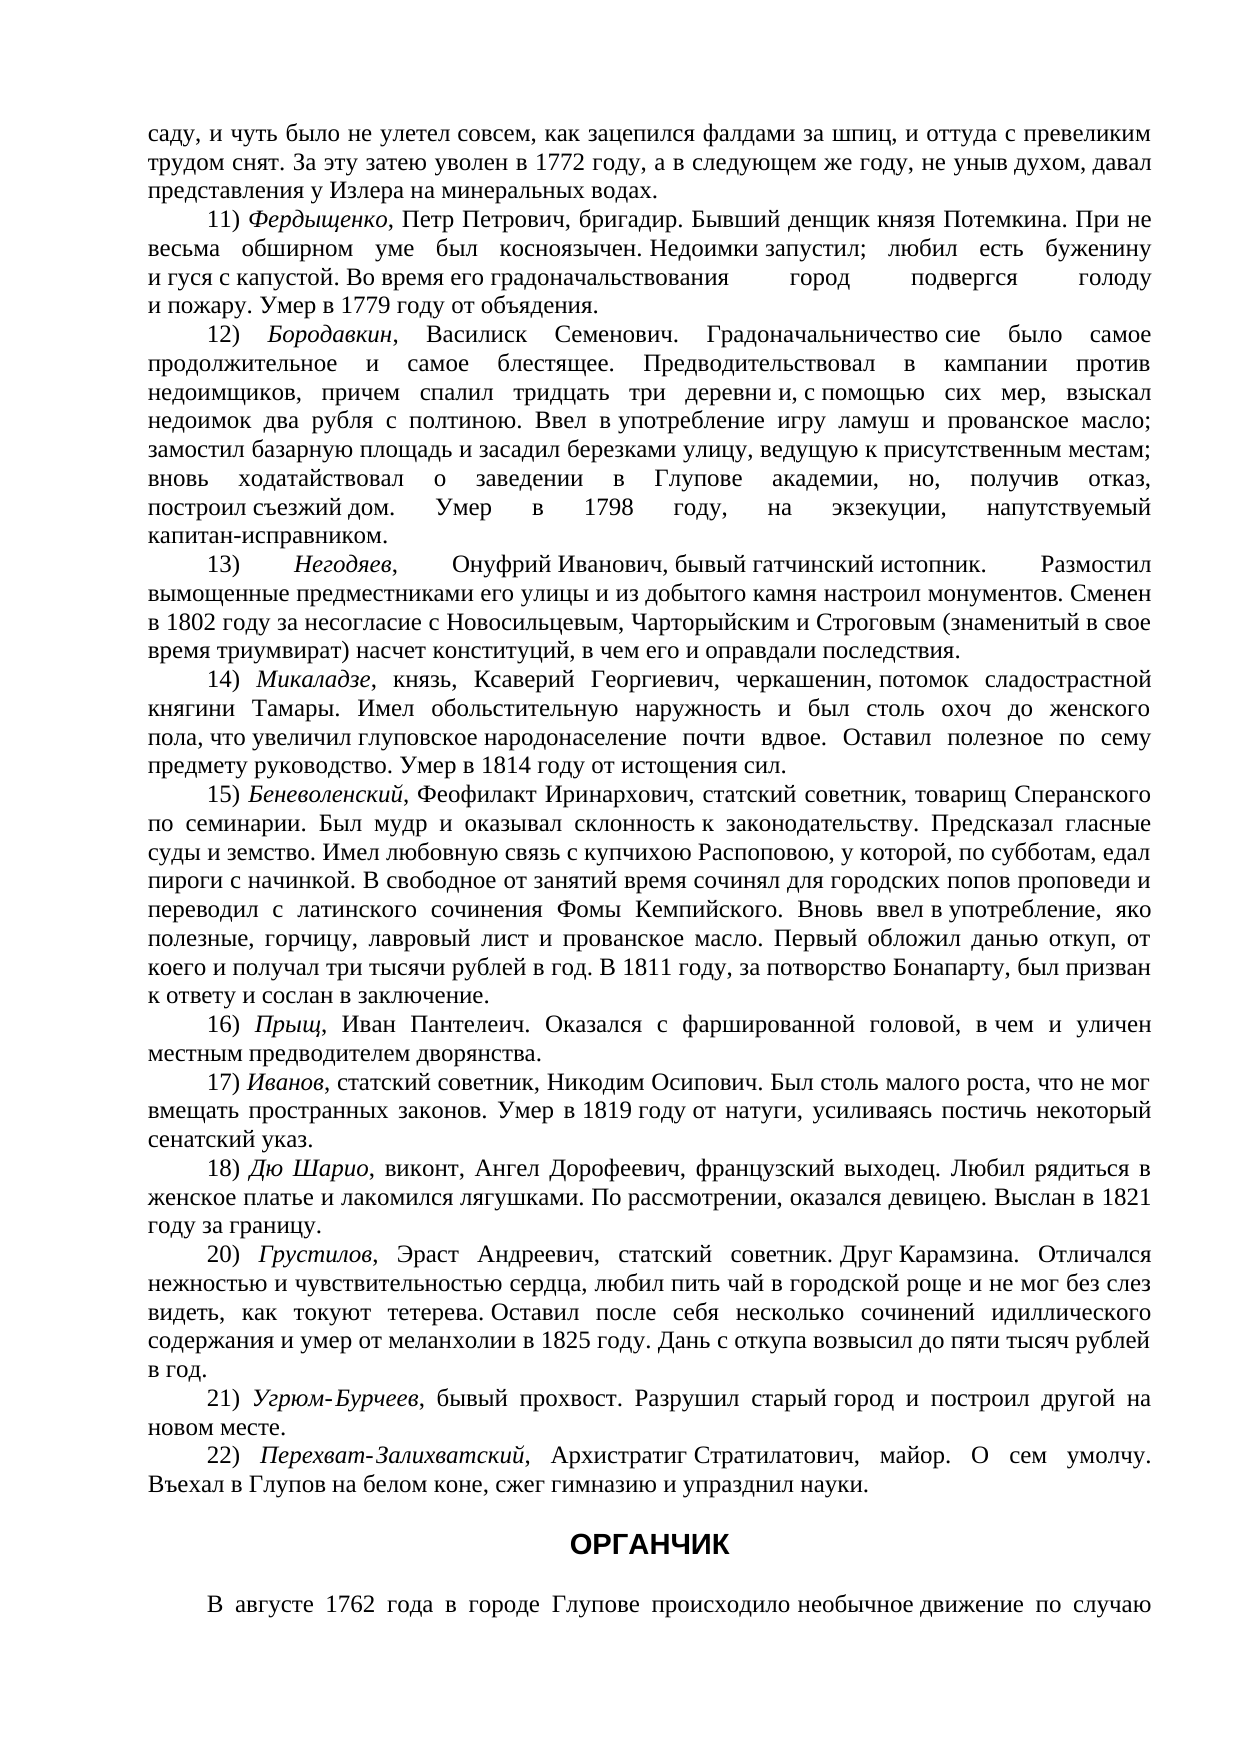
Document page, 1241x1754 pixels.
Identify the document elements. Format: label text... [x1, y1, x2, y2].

text 11) Фердыщенко, Петр Петрович, бригадир. Бывший денщик князя Потемкина. При не весьма обширном уме был косноязычен. Недоимки запустил; любил есть буженину и гуся с капустой. Во время его градоначальствования город подвергся голоду и пожару. Умер в 1779 году от объядения. [148, 204, 1152, 319]
text 14) Микаладзе, князь, Ксаверий Георгиевич, черкашенин, потомок сладострастной княгини Тамары. Имел обольстительную наружность и был столь охоч до женского пола, что увеличил глуповское народонаселение почти вдвое. Оставил полезное по сему предмету руководство. Умер в 1814 году от истощения сил. [148, 664, 1152, 779]
text 16) Прыщ, Иван Пантелеич. Оказался с фаршированной головой, в чем и уличен местным предводителем дворянства. [148, 1009, 1152, 1067]
text 18) Дю Шарио, виконт, Ангел Дорофеевич, французский выходец. Любил рядиться в женское платье и лакомился лягушками. По рассмотрении, оказался девицею. Выслан в 1821 году за границу. [148, 1153, 1152, 1239]
text 17) Иванов, статский советник, Никодим Осипович. Был столь малого роста, что не мог вмещать пространных законов. Умер в 1819 году от натуги, усиливаясь постичь некоторый сенатский указ. [148, 1067, 1152, 1153]
subtitle ОРГАНЧИК [148, 1527, 1152, 1560]
text 22) Перехват-Залихватский, Архистратиг Стратилатович, майор. О сем умолчу. Въехал в Глупов на белом коне, сжег гимназию и упразднил науки. [148, 1441, 1152, 1498]
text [148, 1589, 1152, 1618]
text 12) Бородавкин, Василиск Семенович. Градоначальничество сие было самое продолжительное и самое блестящее. Предводительствовал в кампании против недоимщиков, причем спалил тридцать три деревни и, с помощью сих мер, взыскал недоимок два рубля с полтиною. Ввел в употребление игру ламуш и прованское масло; замостил базарную площадь и засадил березками улицу, ведущую к присутственным местам; вновь ходатайствовал о заведении в Глупове академии, но, получив отказ, построил съезжий дом. Умер в 1798 году, на экзекуции, напутствуемый капитан-исправником. [148, 319, 1152, 549]
text 20) Грустилов, Эраст Андреевич, статский советник. Друг Карамзина. Отличался нежностью и чувствительностью сердца, любил пить чай в городской роще и не мог без слез видеть, как токуют тетерева. Оставил после себя несколько сочинений идиллического содержания и умер от меланхолии в 1825 году. Дань с откупа возвысил до пяти тысяч рублей в год. [148, 1239, 1152, 1383]
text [148, 118, 1152, 204]
text 13) Негодяев, Онуфрий Иванович, бывый гатчинский истопник. Размостил вымощенные предместниками его улицы и из добытого камня настроил монументов. Сменен в 1802 году за несогласие с Новосильцевым, Чарторыйским и Строговым (знаменитый в свое время триумвират) насчет конституций, в чем его и оправдали последствия. [148, 549, 1152, 664]
text 21) Угрюм-Бурчеев, бывый прохвост. Разрушил старый город и построил другой на новом месте. [148, 1383, 1152, 1441]
text 15) Беневоленский, Феофилакт Иринархович, статский советник, товарищ Сперанского по семинарии. Был мудр и оказывал склонность к законодательству. Предсказал гласные суды и земство. Имел любовную связь с купчихою Распоповою, у которой, по субботам, едал пироги с начинкой. В свободное от занятий время сочинял для городских попов проповеди и переводил с латинского сочинения Фомы Кемпийского. Вновь ввел в употребление, яко полезные, горчицу, лавровый лист и прованское масло. Первый обложил данью откуп, от коего и получал три тысячи рублей в год. В 1811 году, за потворство Бонапарту, был призван к ответу и сослан в заключение. [148, 779, 1152, 1009]
